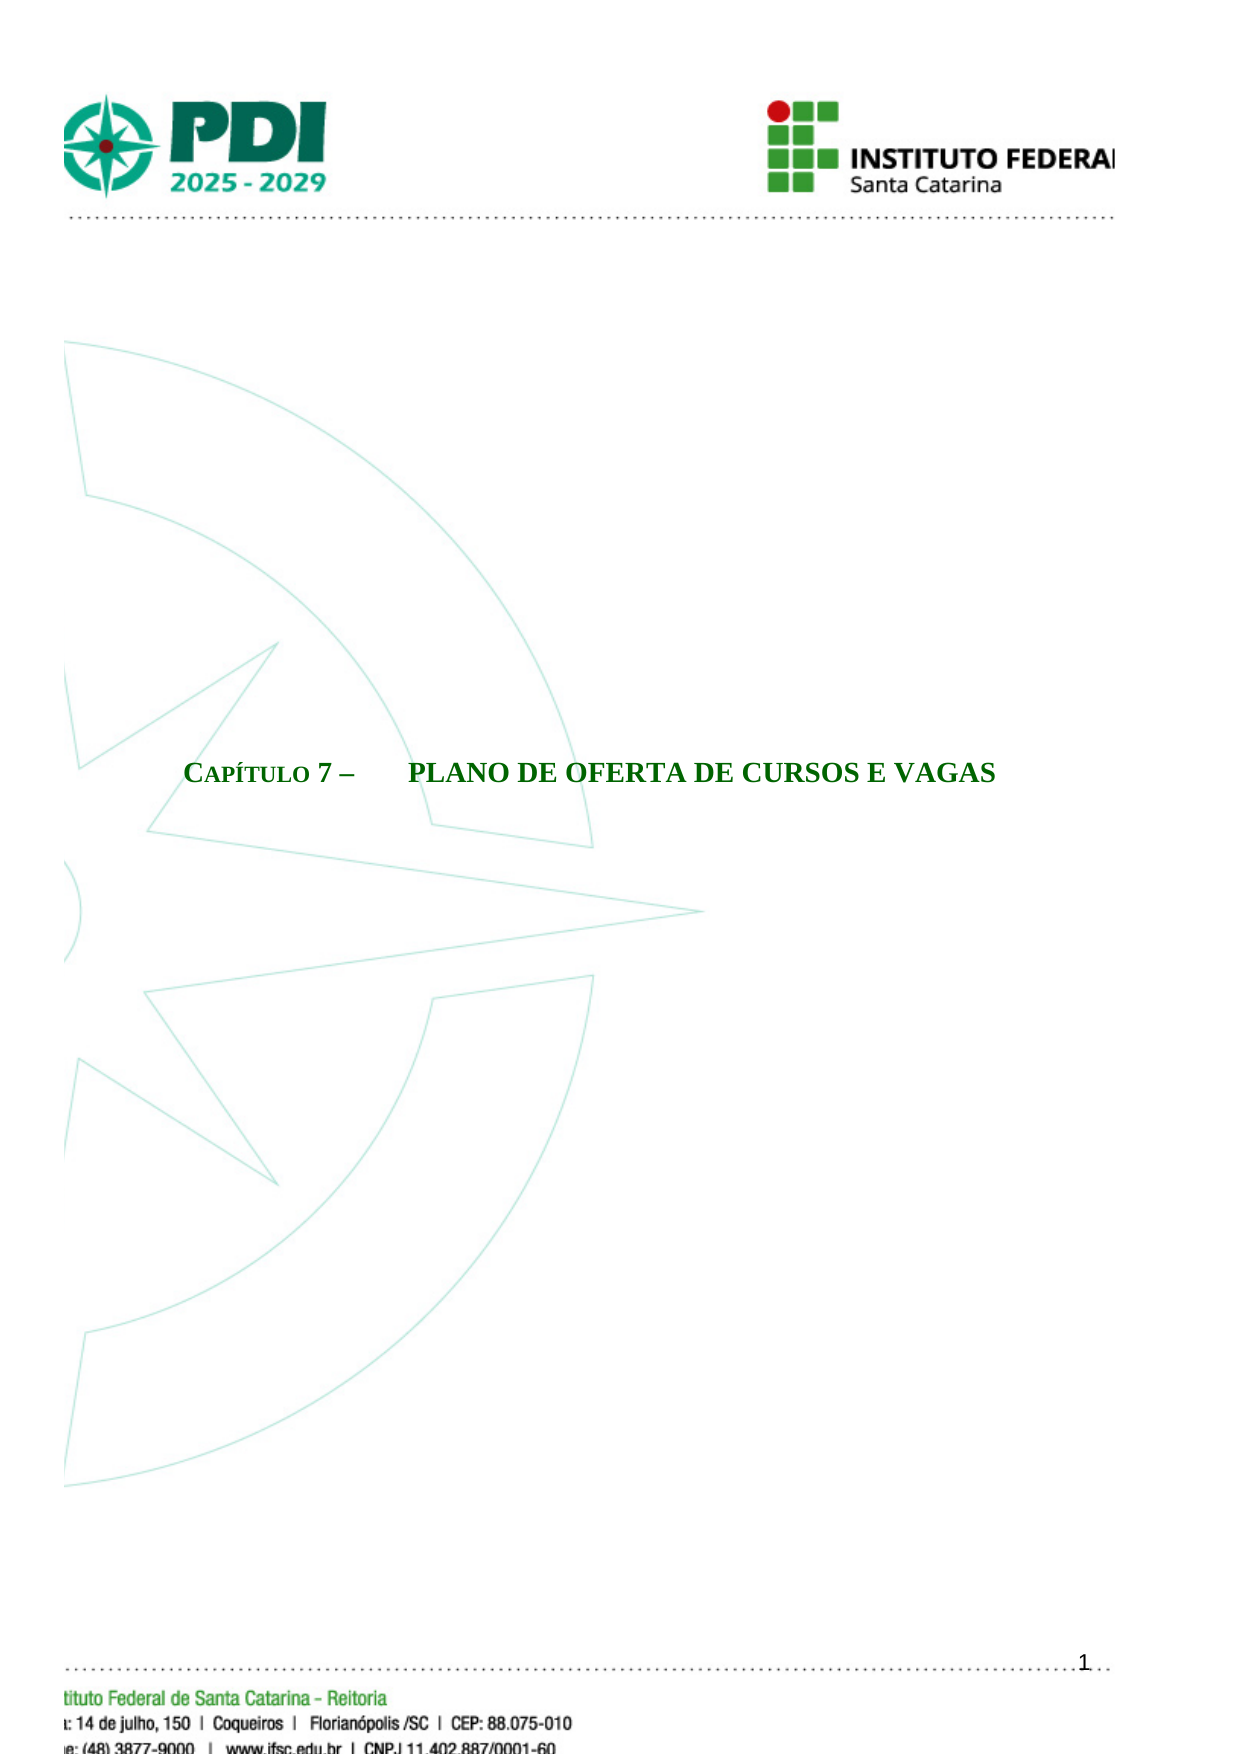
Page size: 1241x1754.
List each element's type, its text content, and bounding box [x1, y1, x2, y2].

picture [64, 57, 1115, 1754]
subtitle PLANO DE OFERTA DE CURSOS E VAGAS [88, 756, 1090, 789]
